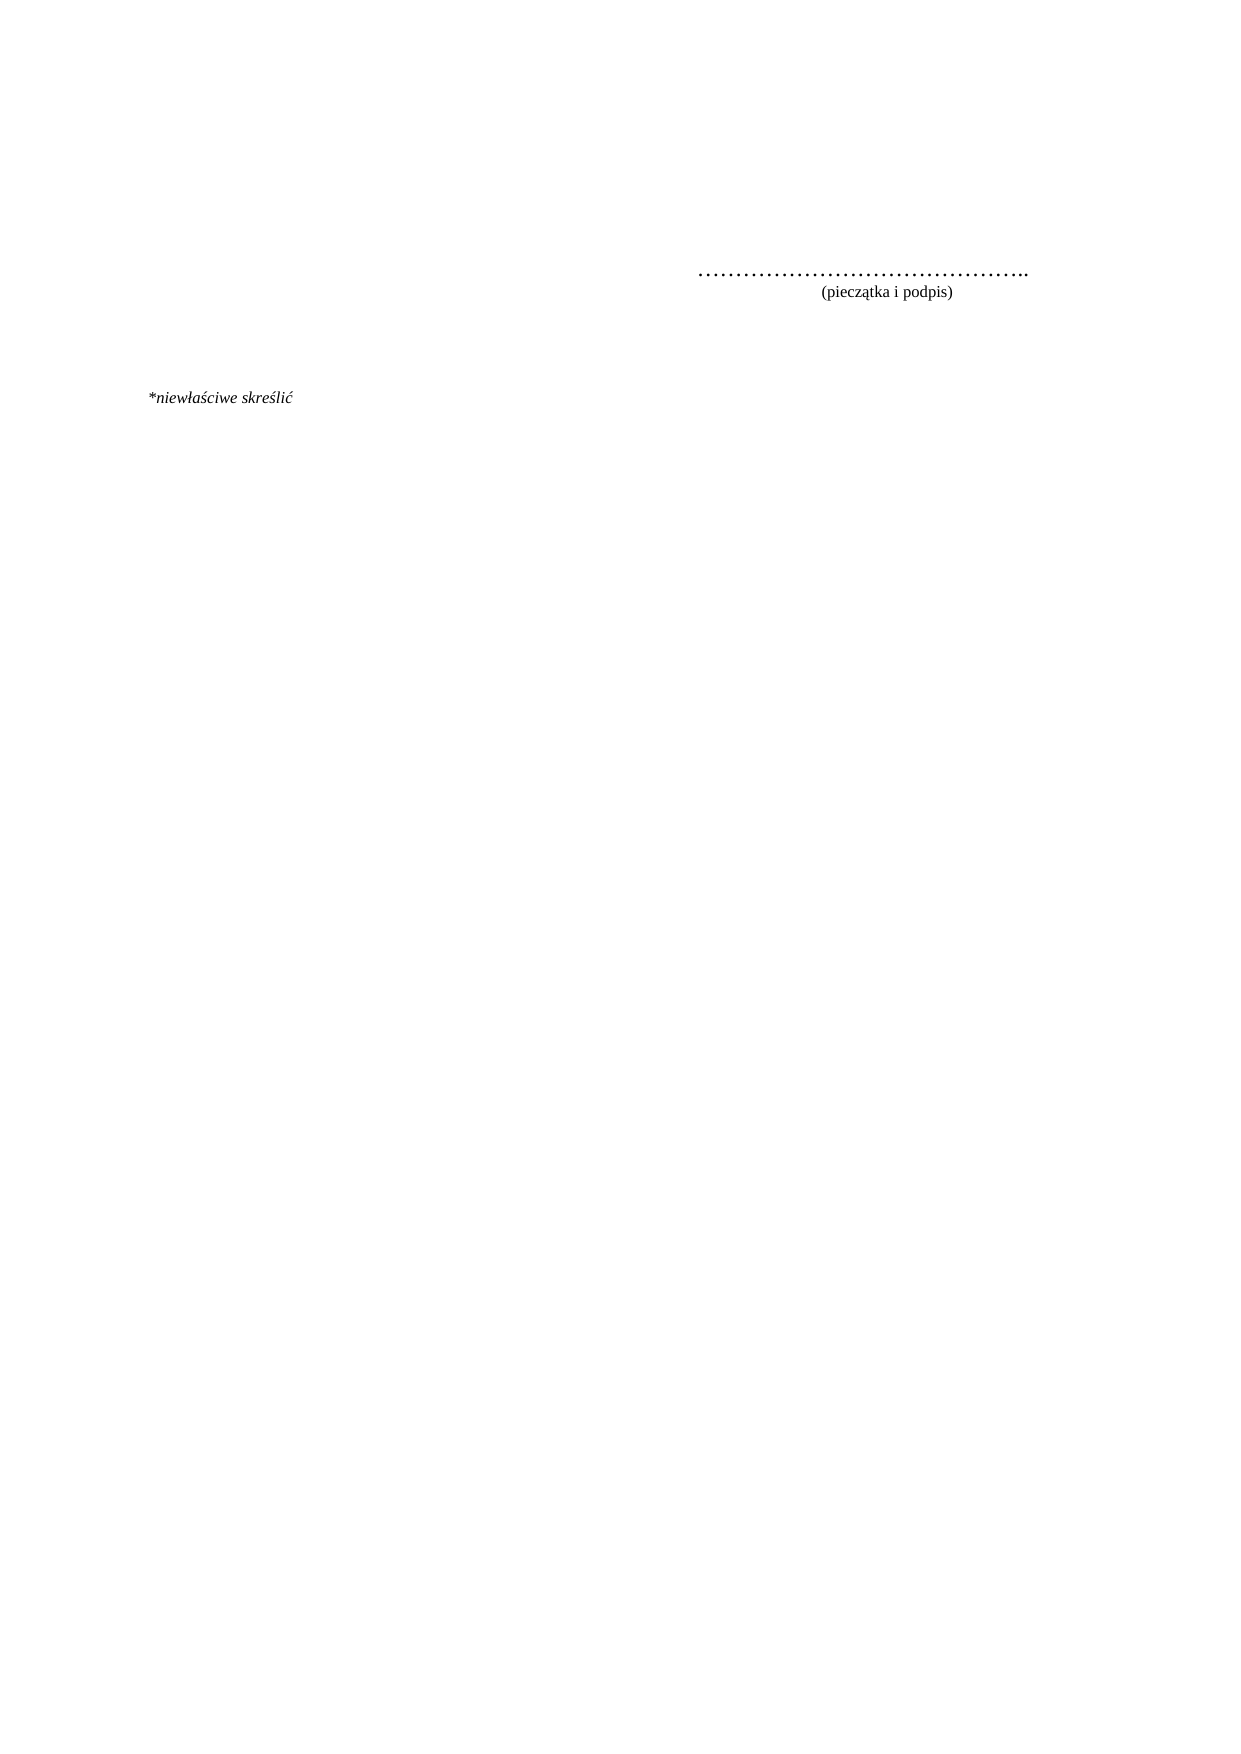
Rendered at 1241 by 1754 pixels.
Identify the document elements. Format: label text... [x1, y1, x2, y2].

text (pieczątka i podpis) [148, 281, 1093, 301]
text *niewłaściwe skreślić [148, 388, 1093, 407]
text …………………………………….. [148, 255, 1093, 281]
